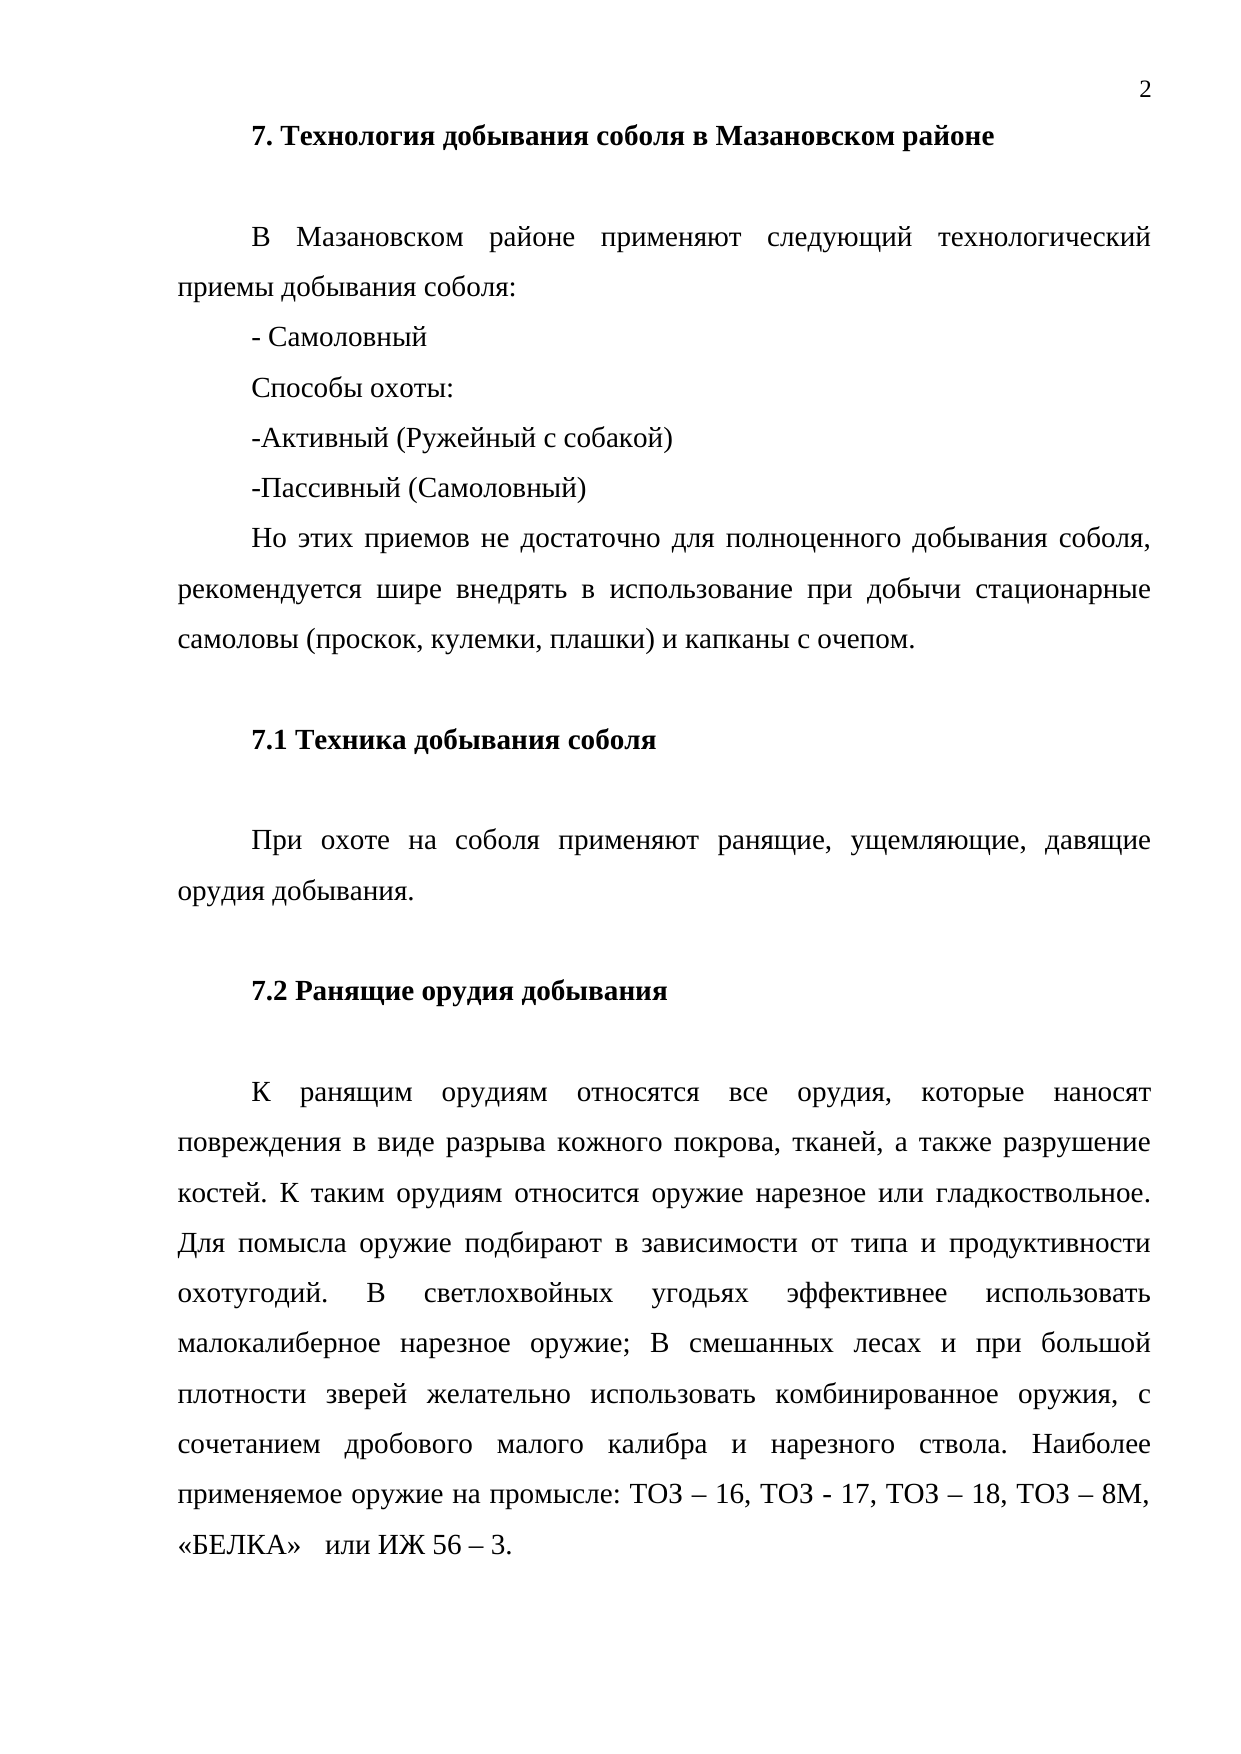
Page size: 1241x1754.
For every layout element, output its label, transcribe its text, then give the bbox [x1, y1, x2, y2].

text 7.1 Техника добывания соболя [177, 722, 1152, 755]
text В Мазановском районе применяют следующий технологический приемы добывания соболя: [177, 219, 1152, 303]
text - Самоловный [177, 319, 1152, 353]
text -Пассивный (Самоловный) [177, 470, 1152, 504]
text 7.2 Ранящие орудия добывания [177, 973, 1152, 1007]
text Способы охоты: [177, 370, 1152, 403]
text Но этих приемов не достаточно для полноценного добывания соболя, рекомендуется шире внедрять в использование при добычи стационарные самоловы (проскок, кулемки, плашки) и капканы с очепом. [177, 521, 1152, 655]
text -Активный (Ружейный с собакой) [177, 420, 1152, 453]
text К ранящим орудиям относятся все орудия, которые наносят повреждения в виде разрыва кожного покрова, тканей, а также разрушение костей. К таким орудиям относится оружие нарезное или гладкоствольное. Для помысла оружие подбирают в зависимости от типа и продуктивности охотугодий. В светлохвойных угодьях эффективнее использовать малокалиберное нарезное оружие; В смешанных лесах и при большой плотности зверей желательно использовать комбинированное оружия, с сочетанием дробового малого калибра и нарезного ствола. Наиболее применяемое оружие на промысле: ТОЗ – 16, ТОЗ - 17, ТОЗ – 18, ТОЗ – 8М, «БЕЛКА» или ИЖ 56 – 3. [177, 1074, 1152, 1560]
text 7. Технология добывания соболя в Мазановском районе [177, 118, 1152, 152]
text При охоте на соболя применяют ранящие, ущемляющие, давящие орудия добывания. [177, 822, 1152, 906]
